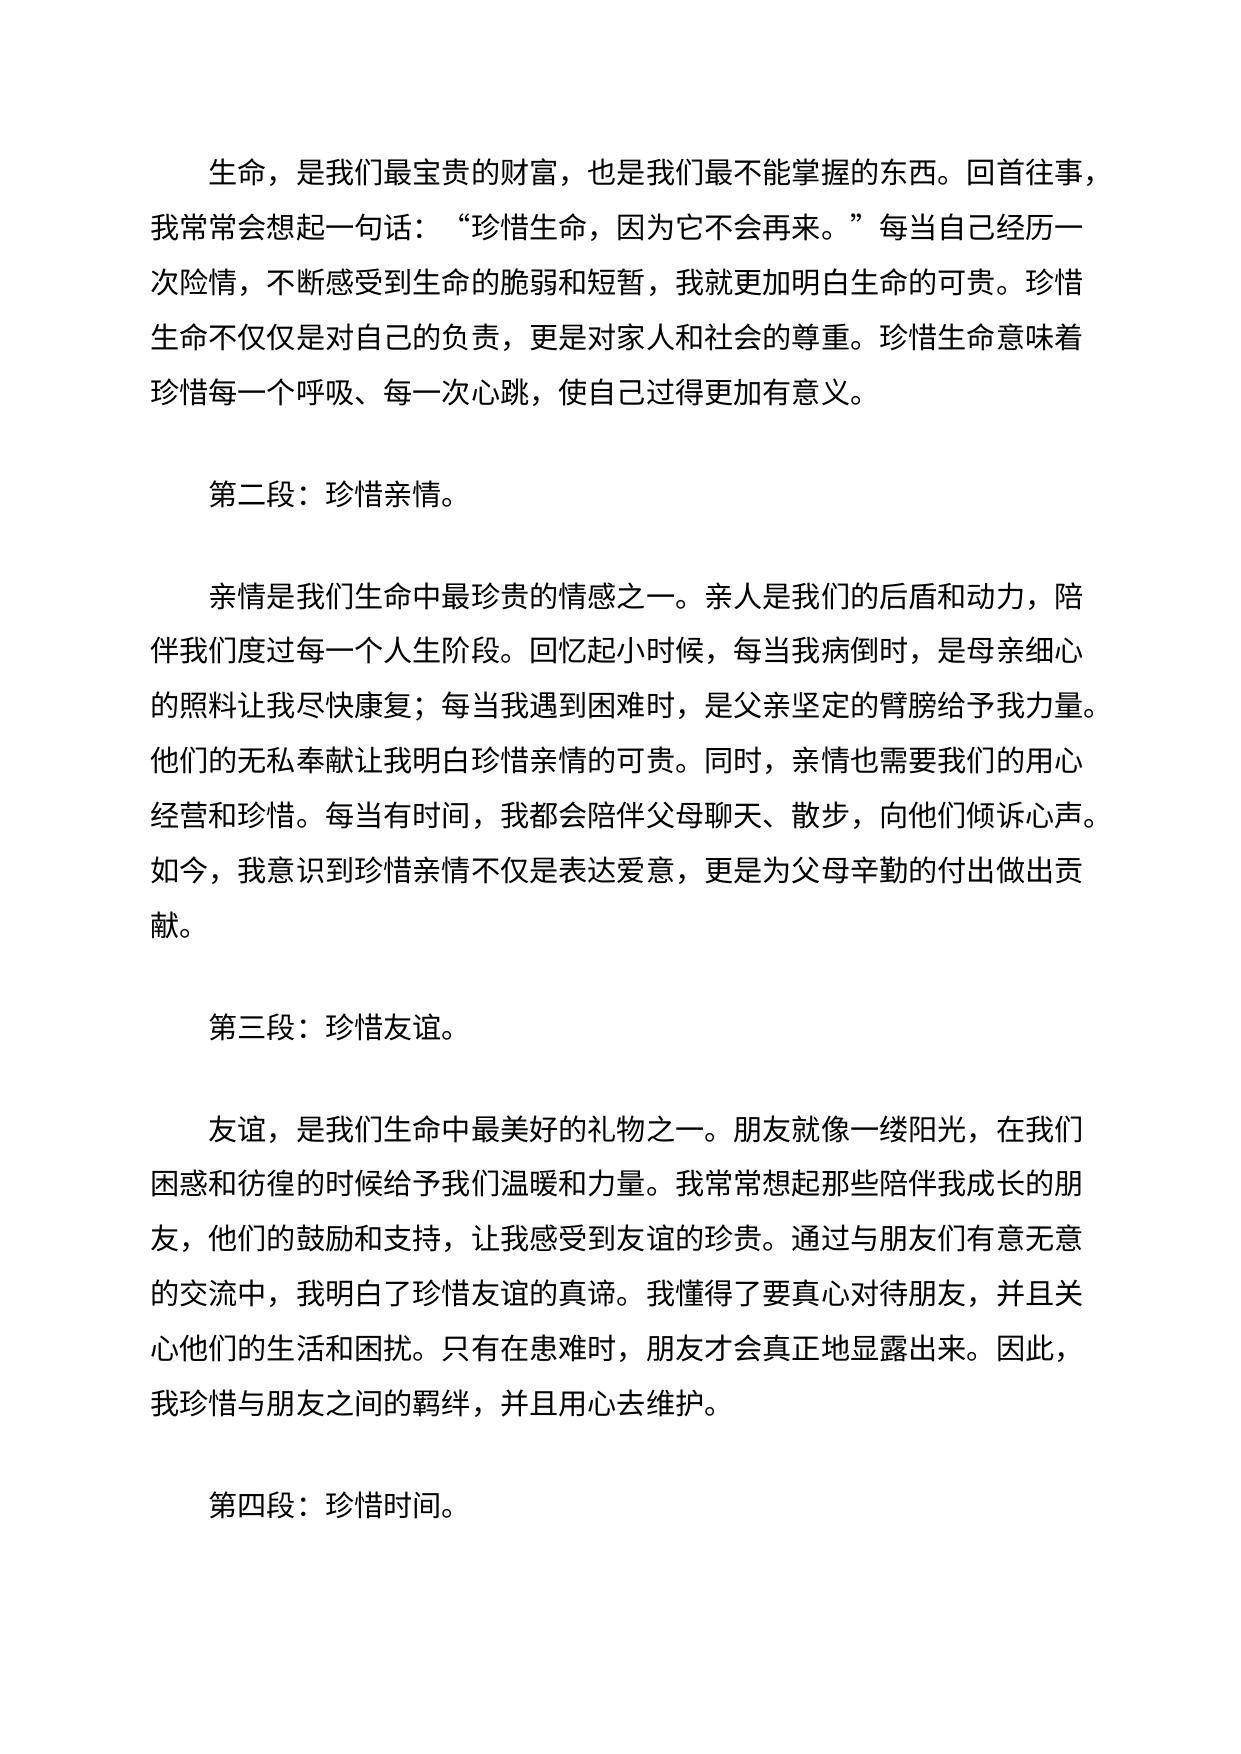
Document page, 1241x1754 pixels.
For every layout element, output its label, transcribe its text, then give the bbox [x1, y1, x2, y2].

text 第三段：珍惜友谊。 [150, 1004, 1090, 1047]
text 第二段：珍惜亲情。 [150, 471, 1090, 514]
text 生命，是我们最宝贵的财富，也是我们最不能掌握的东西。回首往事，我常常会想起一句话：“珍惜生命，因为它不会再来。”每当自己经历一次险情，不断感受到生命的脆弱和短暂，我就更加明白生命的可贵。珍惜生命不仅仅是对自己的负责，更是对家人和社会的尊重。珍惜生命意味着珍惜每一个呼吸、每一次心跳，使自己过得更加有意义。 [150, 150, 1090, 412]
text 友谊，是我们生命中最美好的礼物之一。朋友就像一缕阳光，在我们困惑和彷徨的时候给予我们温暖和力量。我常常想起那些陪伴我成长的朋友，他们的鼓励和支持，让我感受到友谊的珍贵。通过与朋友们有意无意的交流中，我明白了珍惜友谊的真谛。我懂得了要真心对待朋友，并且关心他们的生活和困扰。只有在患难时，朋友才会真正地显露出来。因此，我珍惜与朋友之间的羁绊，并且用心去维护。 [150, 1106, 1090, 1423]
text 亲情是我们生命中最珍贵的情感之一。亲人是我们的后盾和动力，陪伴我们度过每一个人生阶段。回忆起小时候，每当我病倒时，是母亲细心的照料让我尽快康复；每当我遇到困难时，是父亲坚定的臂膀给予我力量。他们的无私奉献让我明白珍惜亲情的可贵。同时，亲情也需要我们的用心经营和珍惜。每当有时间，我都会陪伴父母聊天、散步，向他们倾诉心声。如今，我意识到珍惜亲情不仅是表达爱意，更是为父母辛勤的付出做出贡献。 [150, 573, 1090, 945]
text 第四段：珍惜时间。 [150, 1482, 1090, 1524]
